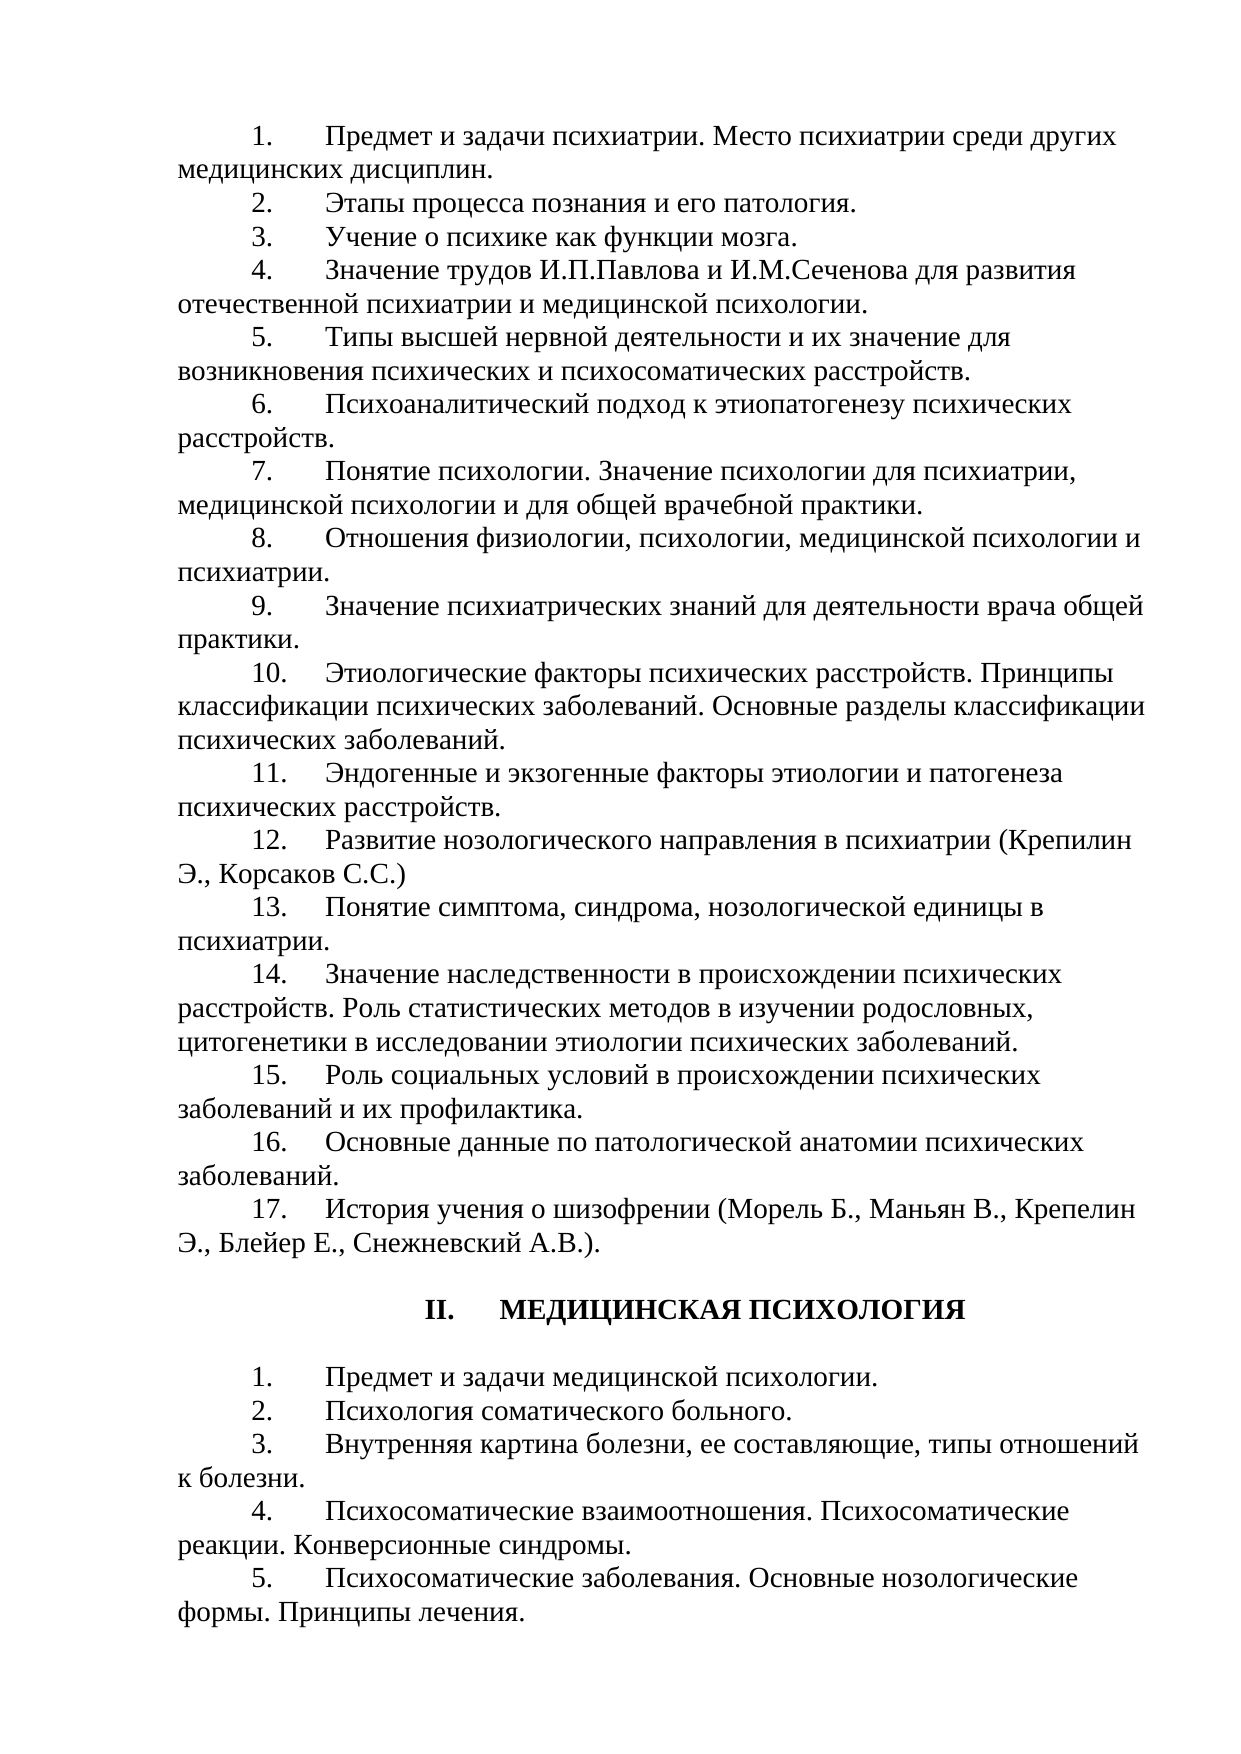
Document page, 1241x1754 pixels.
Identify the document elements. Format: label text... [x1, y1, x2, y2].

list История учения о шизофрении (Морель Б., Маньян В., Крепелин Э., Блейер Е., Снежневский А.В.). [177, 1191, 1152, 1258]
list Предмет и задачи медицинской психологии. [177, 1359, 1152, 1393]
list Эндогенные и экзогенные факторы этиологии и патогенеза психических расстройств. [177, 755, 1152, 822]
list Значение психиатрических знаний для деятельности врача общей практики. [177, 588, 1152, 655]
list Психология соматического больного. [177, 1393, 1152, 1426]
list Предмет и задачи психиатрии. Место психиатрии среди других медицинских дисциплин. [177, 118, 1152, 185]
list Психоаналитический подход к этиопатогенезу психических расстройств. [177, 386, 1152, 453]
list Роль социальных условий в происхождении психических заболеваний и их профилактика. [177, 1057, 1152, 1124]
list Учение о психике как функции мозга. [177, 219, 1152, 252]
list Психосоматические взаимоотношения. Психосоматические реакции. Конверсионные синдромы. [177, 1493, 1152, 1560]
list Понятие симптома, синдрома, нозологической единицы в психиатрии. [177, 889, 1152, 957]
list Развитие нозологического направления в психиатрии (Крепилин Э., Корсаков С.С.) [177, 822, 1152, 889]
list Этапы процесса познания и его патология. [177, 185, 1152, 219]
list Этиологические факторы психических расстройств. Принципы классификации психических заболеваний. Основные разделы классификации психических заболеваний. [177, 655, 1152, 755]
list Значение трудов И.П.Павлова и И.М.Сеченова для развития отечественной психиатрии и медицинской психологии. [177, 252, 1152, 319]
list МЕДИЦИНСКАЯ ПСИХОЛОГИЯ [238, 1292, 1152, 1326]
list Психосоматические заболевания. Основные нозологические формы. Принципы лечения. [177, 1560, 1152, 1627]
list Отношения физиологии, психологии, медицинской психологии и психиатрии. [177, 521, 1152, 588]
list Типы высшей нервной деятельности и их значение для возникновения психических и психосоматических расстройств. [177, 319, 1152, 386]
list Основные данные по патологической анатомии психических заболеваний. [177, 1124, 1152, 1191]
list Внутренняя картина болезни, ее составляющие, типы отношений к болезни. [177, 1426, 1152, 1493]
list Значение наследственности в происхождении психических расстройств. Роль статистических методов в изучении родословных, цитогенетики в исследовании этиологии психических заболеваний. [177, 957, 1152, 1057]
list Понятие психологии. Значение психологии для психиатрии, медицинской психологии и для общей врачебной практики. [177, 453, 1152, 521]
